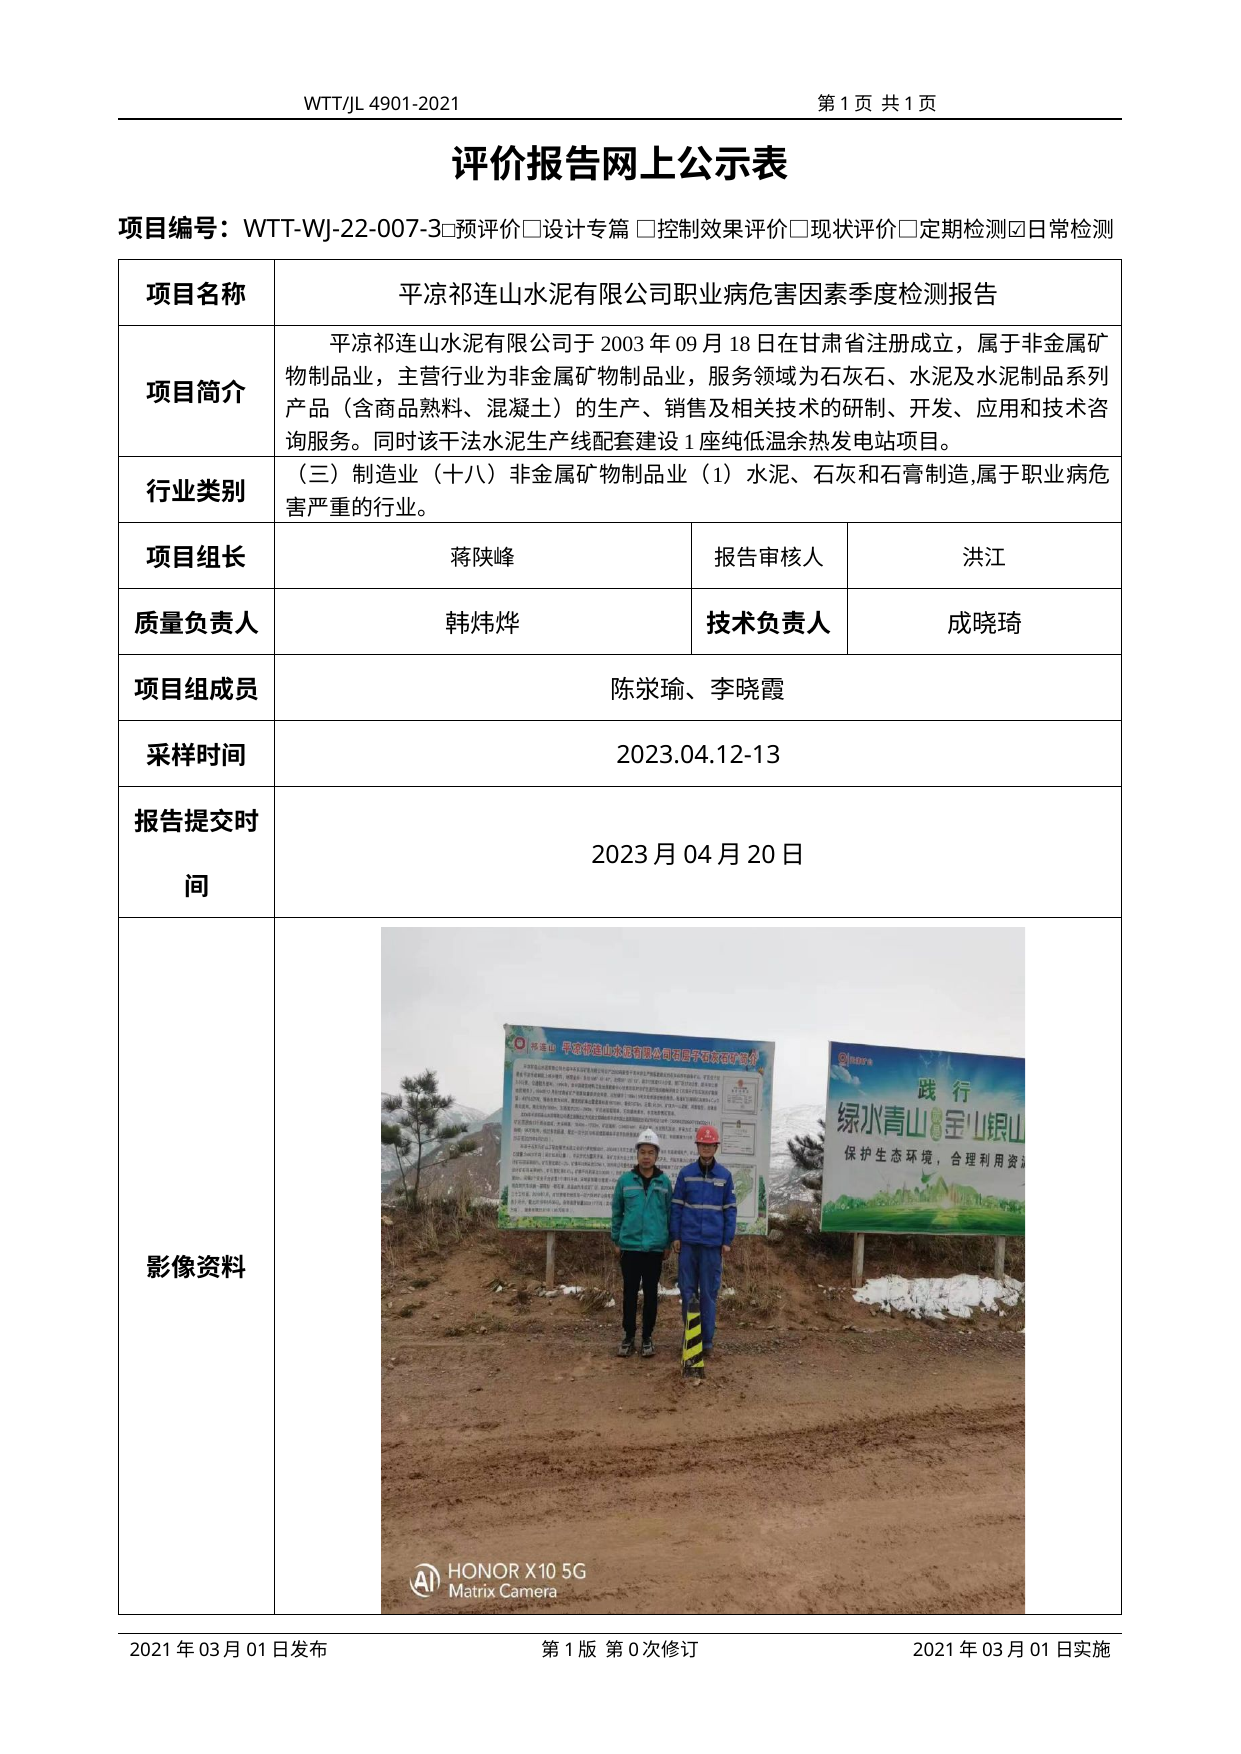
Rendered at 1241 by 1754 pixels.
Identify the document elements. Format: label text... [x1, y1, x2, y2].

text 评价报告网上公示表 [118, 129, 1122, 194]
table_cell 洪江 [848, 523, 1121, 588]
table_cell 报告提交时间 [119, 787, 274, 917]
table_cell （三）制造业（十八）非金属矿物制品业（1）水泥、石灰和石膏制造,属于职业病危害严重的行业。 [275, 457, 1121, 522]
table_cell 报告审核人 [692, 523, 847, 588]
table_cell 影像资料 [119, 918, 274, 1613]
table_cell 陈泶瑜、李晓霞 [275, 655, 1121, 720]
table_cell 2023月04月20日 [275, 787, 1121, 917]
table_cell 项目组长 [119, 523, 274, 588]
table_cell [275, 918, 1121, 1613]
table_cell 平凉祁连山水泥有限公司于2003年09月18日在甘肃省注册成立，属于非金属矿物制品业，主营行业为非金属矿物制品业，服务领域为石灰石、水泥及水泥制品系列产品（含商品熟料、混凝土）的生产、销售及相关技术的研制、开发、应用和技术咨询服务。同时该干法水泥生产线配套建设1座纯低温余热发电站项目。 [275, 326, 1121, 456]
table_cell 项目组成员 [119, 655, 274, 720]
table_cell 技术负责人 [692, 589, 847, 654]
picture [381, 927, 1025, 1614]
table_header 平凉祁连山水泥有限公司职业病危害因素季度检测报告 [275, 260, 1121, 325]
table_cell 项目简介 [119, 326, 274, 456]
table_cell 蒋陕峰 [275, 523, 691, 588]
table_cell 采样时间 [119, 721, 274, 786]
text 项目编号：WTT-WJ-22-007-3□预评价□设计专篇 □控制效果评价□现状评价□定期检测☑日常检测 [118, 194, 1122, 259]
table_cell 质量负责人 [119, 589, 274, 654]
table_cell 2023.04.12-13 [275, 721, 1121, 786]
table_cell 行业类别 [119, 457, 274, 522]
table_header 项目名称 [119, 260, 274, 325]
table_cell 成晓琦 [848, 589, 1121, 654]
table_cell 韩炜烨 [275, 589, 691, 654]
